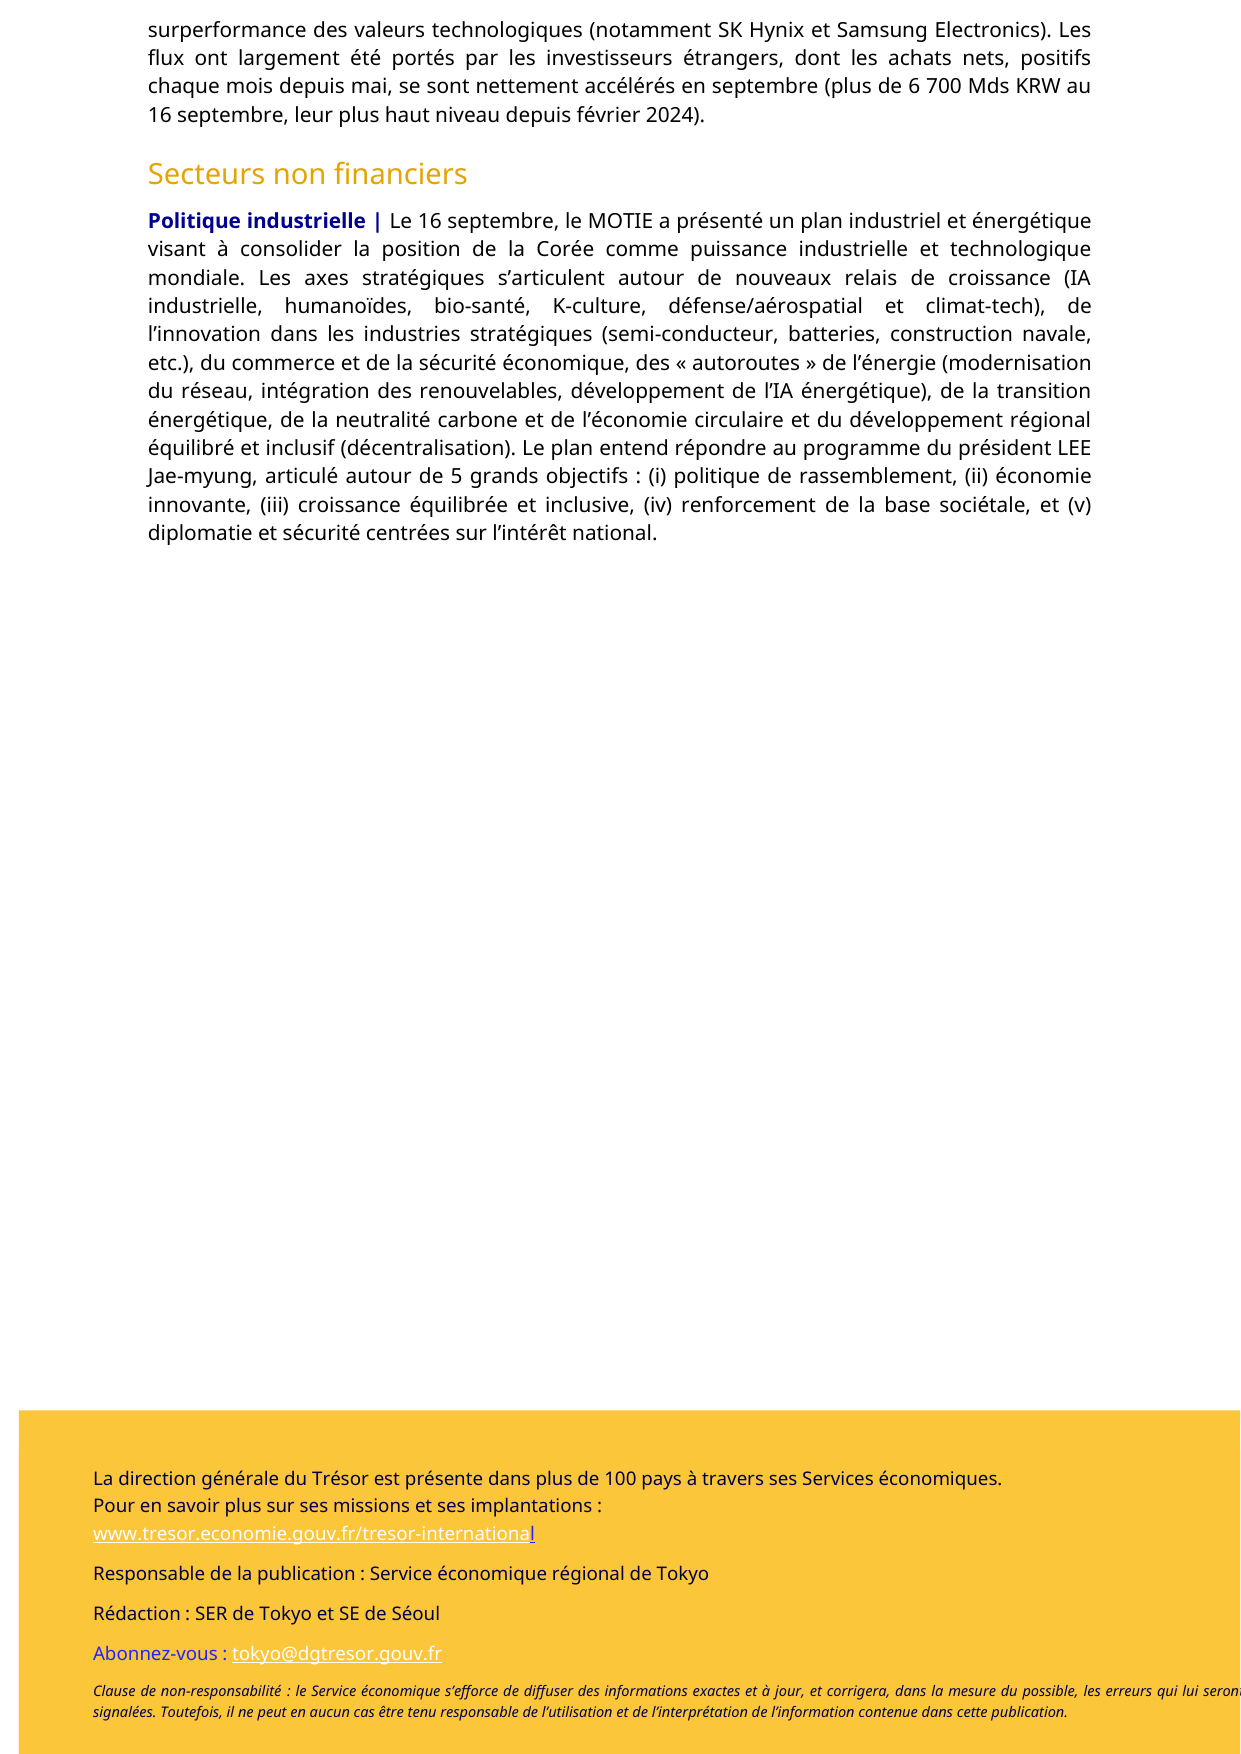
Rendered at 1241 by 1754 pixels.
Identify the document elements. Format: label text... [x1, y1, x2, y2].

text Politique industrielle | Le 16 septembre, le MOTIE a présenté un plan industriel et énergétique visant à consolider la position de la Corée comme puissance industrielle et technologique mondiale. Les axes stratégiques s’articulent autour de nouveaux relais de croissance (IA industrielle, humanoïdes, bio-santé, K-culture, défense/aérospatial et climat-tech), de l’innovation dans les industries stratégiques (semi-conducteur, batteries, construction navale, etc.), du commerce et de la sécurité économique, des « autoroutes » de l’énergie (modernisation du réseau, intégration des renouvelables, développement de l’IA énergétique), de la transition énergétique, de la neutralité carbone et de l’économie circulaire et du développement régional équilibré et inclusif (décentralisation). Le plan entend répondre au programme du président LEE Jae-myung, articulé autour de 5 grands objectifs : (i) politique de rassemblement, (ii) économie innovante, (iii) croissance équilibrée et inclusive, (iv) renforcement de la base sociétale, et (v) diplomatie et sécurité centrées sur l’intérêt national. [148, 206, 1093, 547]
text Secteurs non financiers [148, 153, 1093, 193]
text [148, 15, 1093, 128]
